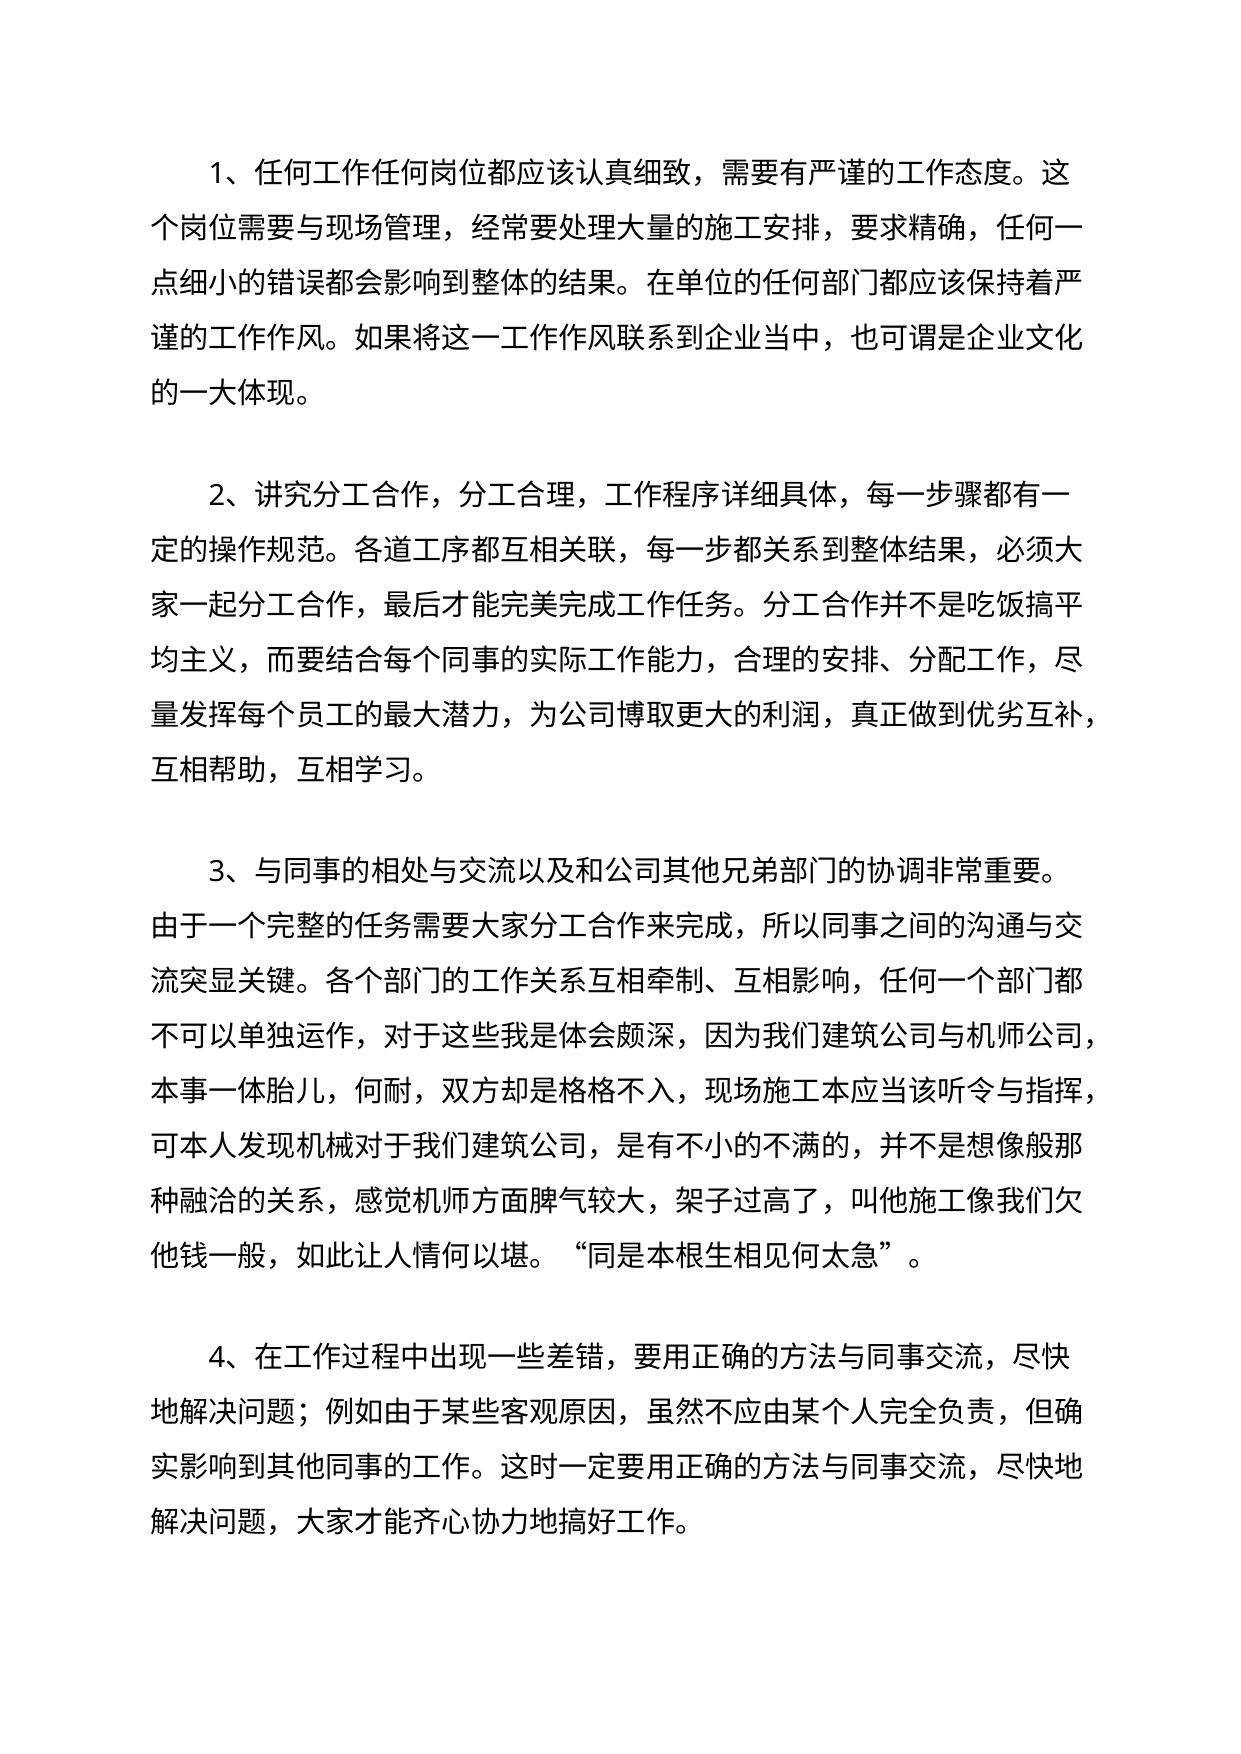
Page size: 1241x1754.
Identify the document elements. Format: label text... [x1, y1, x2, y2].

text 3、与同事的相处与交流以及和公司其他兄弟部门的协调非常重要。由于一个完整的任务需要大家分工合作来完成，所以同事之间的沟通与交流突显关键。各个部门的工作关系互相牵制、互相影响，任何一个部门都不可以单独运作，对于这些我是体会颇深，因为我们建筑公司与机师公司，本事一体胎儿，何耐，双方却是格格不入，现场施工本应当该听令与指挥，可本人发现机械对于我们建筑公司，是有不小的不满的，并不是想像般那种融洽的关系，感觉机师方面脾气较大，架子过高了，叫他施工像我们欠他钱一般，如此让人情何以堪。“同是本根生相见何太急”。 [150, 848, 1090, 1274]
text 1、任何工作任何岗位都应该认真细致，需要有严谨的工作态度。这个岗位需要与现场管理，经常要处理大量的施工安排，要求精确，任何一点细小的错误都会影响到整体的结果。在单位的任何部门都应该保持着严谨的工作作风。如果将这一工作作风联系到企业当中，也可谓是企业文化的一大体现。 [150, 150, 1090, 412]
text 2、讲究分工合作，分工合理，工作程序详细具体，每一步骤都有一定的操作规范。各道工序都互相关联，每一步都关系到整体结果，必须大家一起分工合作，最后才能完美完成工作任务。分工合作并不是吃饭搞平均主义，而要结合每个同事的实际工作能力，合理的安排、分配工作，尽量发挥每个员工的最大潜力，为公司博取更大的利润，真正做到优劣互补，互相帮助，互相学习。 [150, 471, 1090, 788]
text 4、在工作过程中出现一些差错，要用正确的方法与同事交流，尽快地解决问题；例如由于某些客观原因，虽然不应由某个人完全负责，但确实影响到其他同事的工作。这时一定要用正确的方法与同事交流，尽快地解决问题，大家才能齐心协力地搞好工作。 [150, 1334, 1090, 1541]
